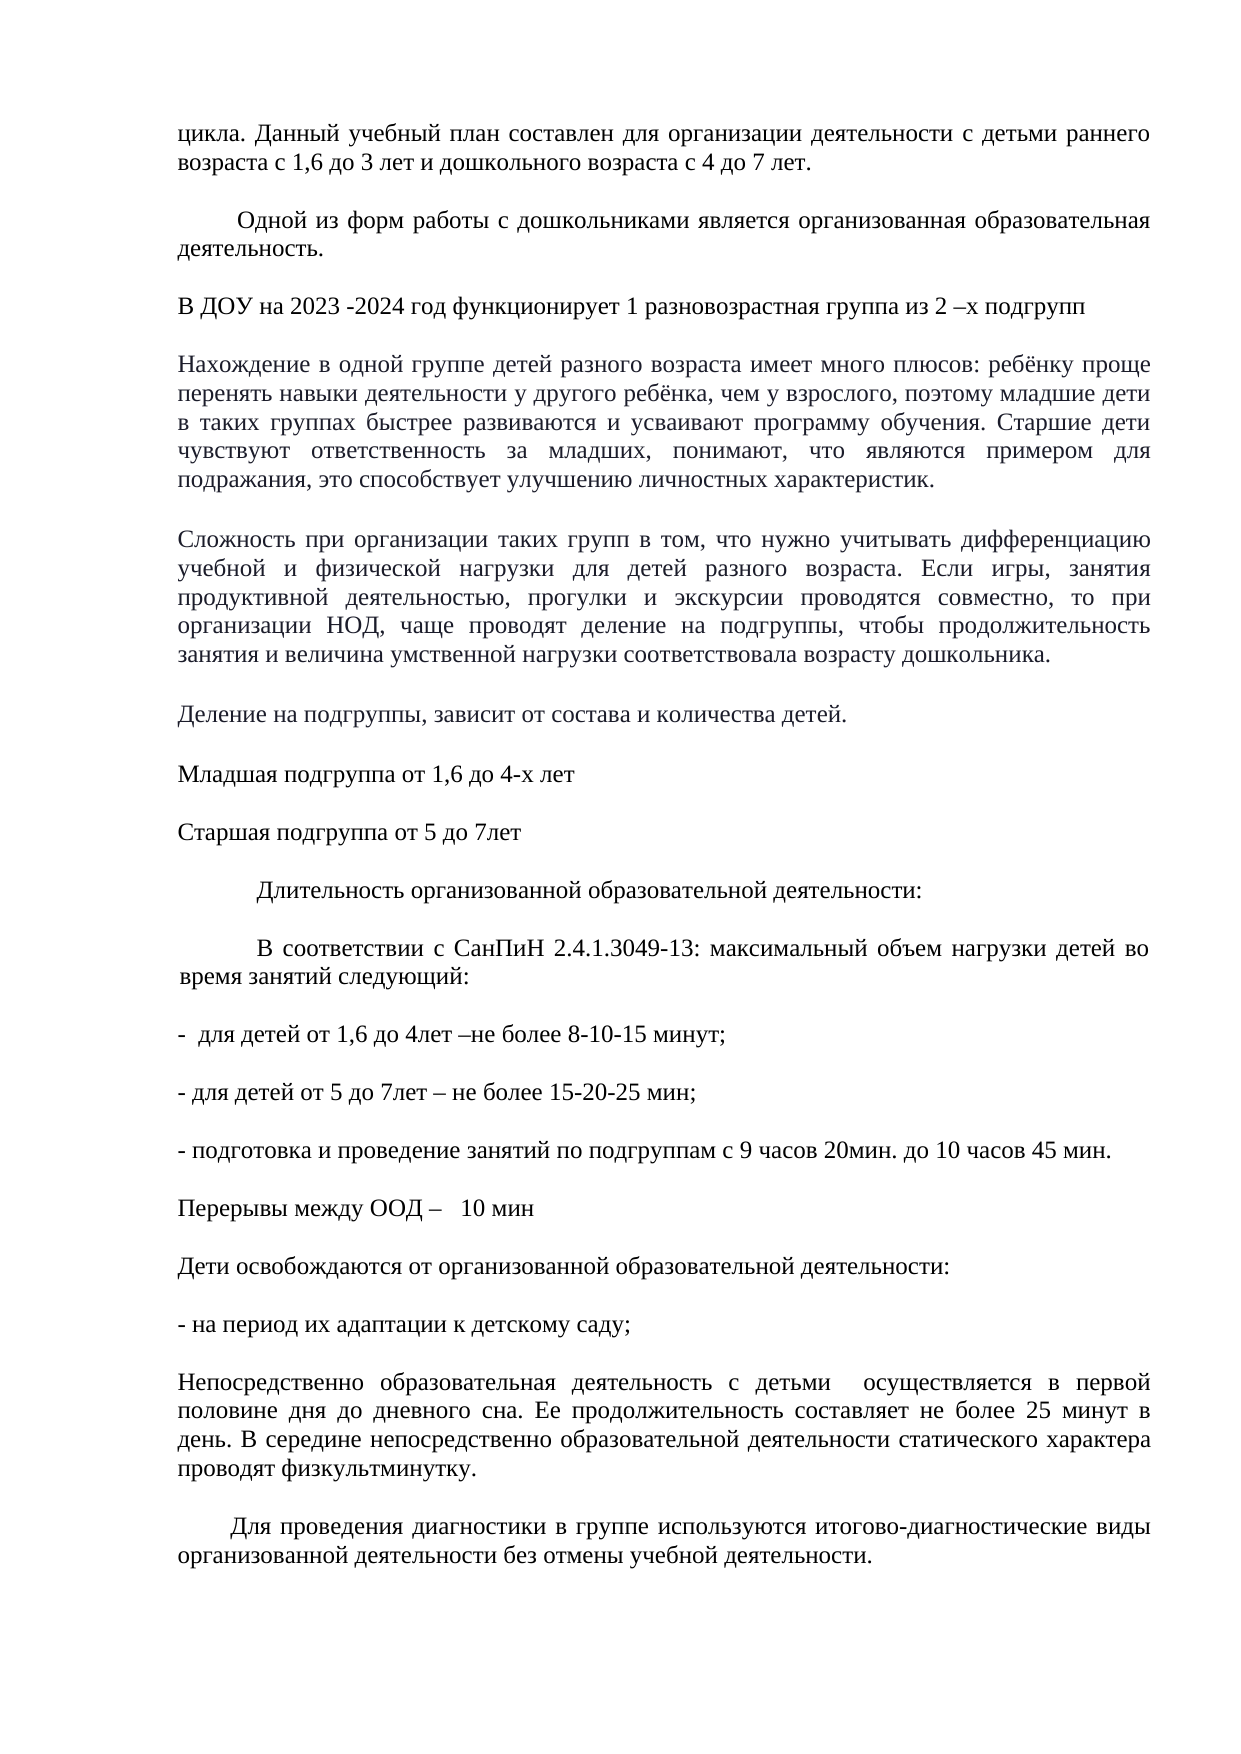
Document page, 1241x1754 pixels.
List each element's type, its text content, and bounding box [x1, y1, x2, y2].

text Длительность организованной образовательной деятельности: [179, 875, 1149, 904]
text - на период их адаптации к детскому саду; [177, 1309, 1152, 1338]
text - для детей от 1,6 до 4лет –не более 8-10-15 минут; [177, 1019, 1152, 1048]
text Деление на подгруппы, зависит от состава и количества детей. [177, 699, 1152, 728]
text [177, 118, 1152, 176]
text Одной из форм работы с дошкольниками является организованная образовательная деятельность. [177, 205, 1152, 262]
text - подготовка и проведение занятий по подгруппам с 9 часов 20мин. до 10 часов 45 мин. [177, 1135, 1152, 1164]
text Нахождение в одной группе детей разного возраста имеет много плюсов: ребёнку проще перенять навыки деятельности у другого ребёнка, чем у взрослого, поэтому младшие дети в таких группах быстрее развиваются и усваивают программу обучения. Старшие дети чувствуют ответственность за младших, понимают, что являются примером для подражания, это способствует улучшению личностных характеристик. [177, 349, 1152, 493]
text В ДОУ на 2023 -2024 год функционирует 1 разновозрастная группа из 2 –х подгрупп [177, 291, 1152, 320]
text Перерывы между ООД – 10 мин [177, 1193, 1152, 1222]
text Младшая подгруппа от 1,6 до 4-х лет [177, 759, 1152, 788]
text Сложность при организации таких групп в том, что нужно учитывать дифференциацию учебной и физической нагрузки для детей разного возраста. Если игры, занятия продуктивной деятельностью, прогулки и экскурсии проводятся совместно, то при организации НОД, чаще проводят деление на подгруппы, чтобы продолжительность занятия и величина умственной нагрузки соответствовала возрасту дошкольника. [177, 524, 1152, 668]
text Старшая подгруппа от 5 до 7лет [177, 817, 1152, 846]
text Для проведения диагностики в группе используются итогово-диагностические виды организованной деятельности без отмены учебной деятельности. [177, 1511, 1152, 1568]
text В соответствии с СанПиН 2.4.1.3049-13: максимальный объем нагрузки детей во время занятий следующий: [179, 933, 1149, 990]
text Дети освобождаются от организованной образовательной деятельности: [177, 1251, 1152, 1280]
text Непосредственно образовательная деятельность с детьми осуществляется в первой половине дня до дневного сна. Ее продолжительность составляет не более 25 минут в день. В середине непосредственно образовательной деятельности статического характера проводят физкультминутку. [177, 1367, 1152, 1482]
text - для детей от 5 до 7лет – не более 15-20-25 мин; [177, 1077, 1152, 1106]
